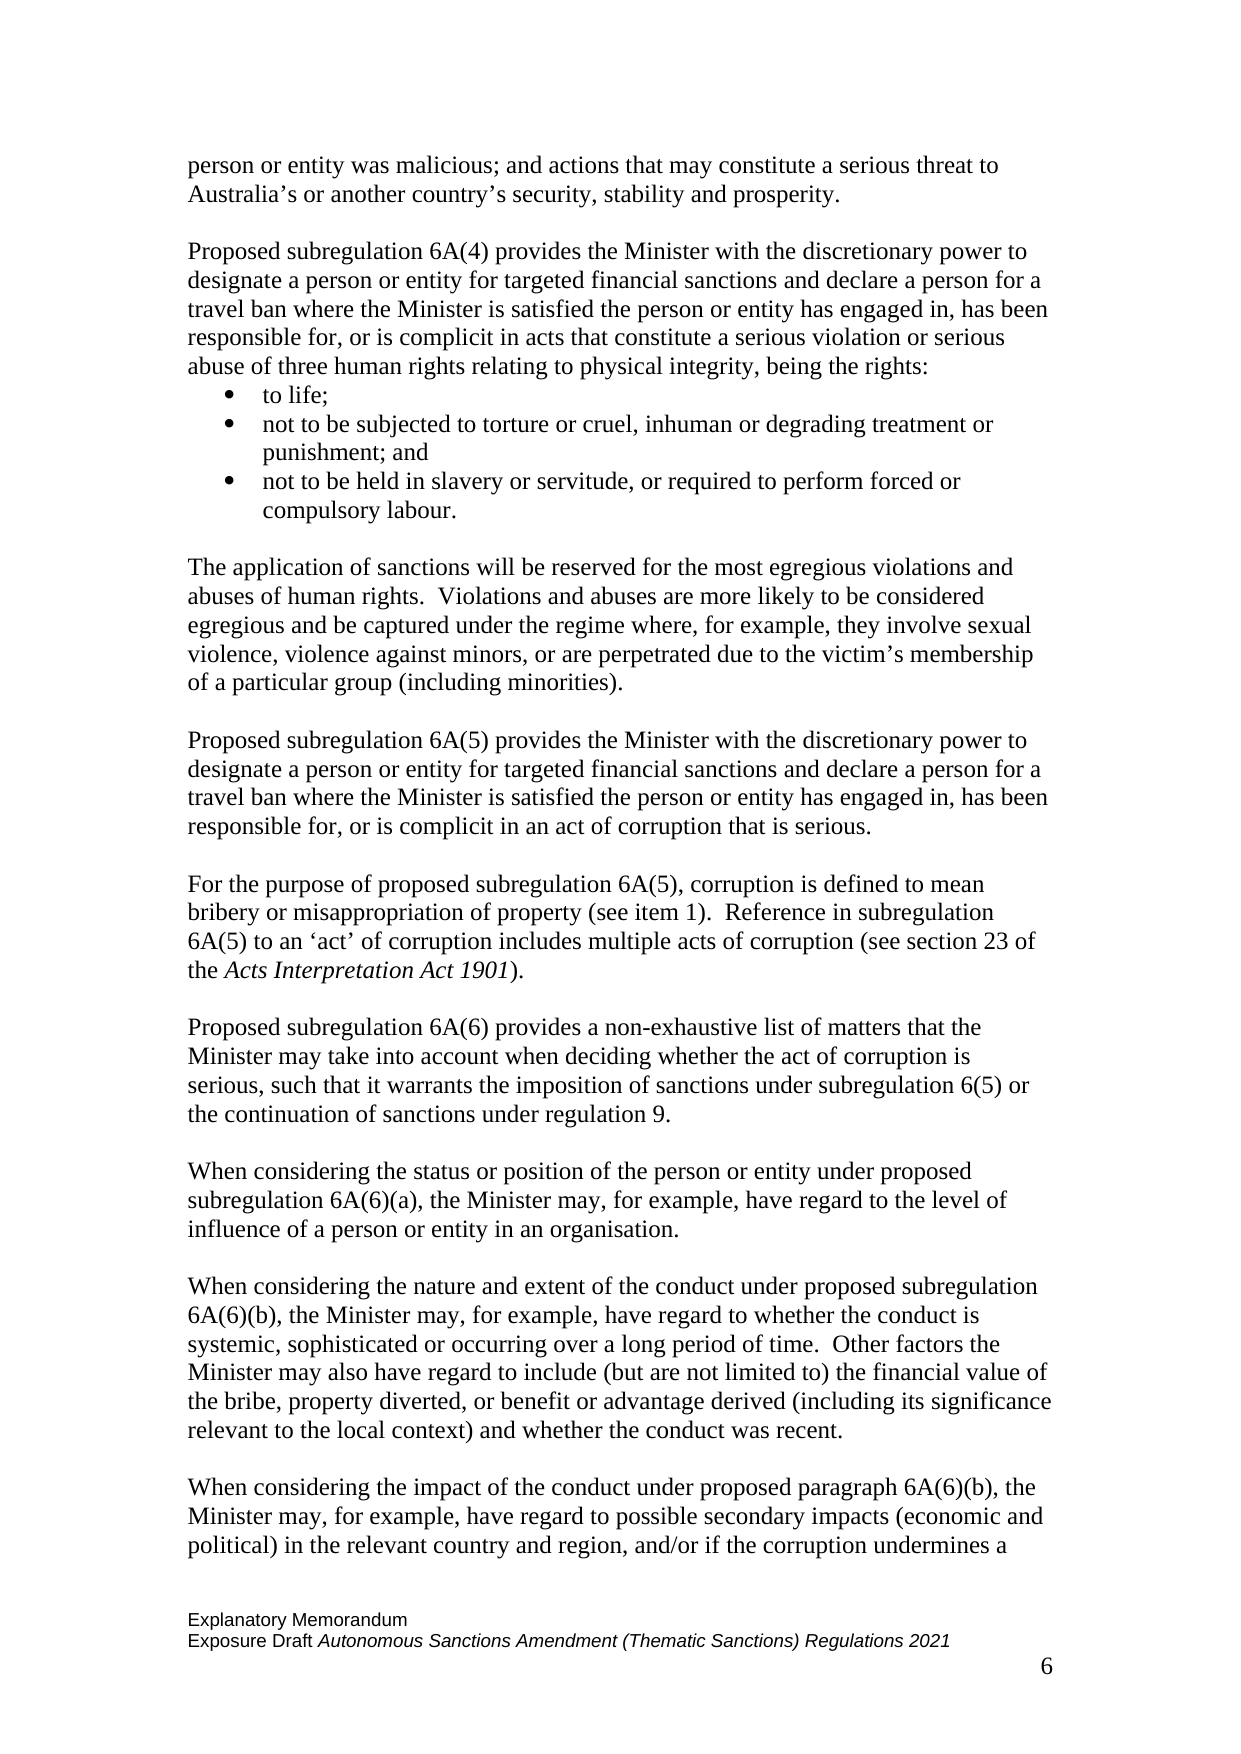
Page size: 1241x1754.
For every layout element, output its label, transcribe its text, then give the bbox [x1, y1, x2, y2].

text When considering the status or position of the person or entity under proposed subregulation 6A(6)(a), the Minister may, for example, have regard to the level of influence of a person or entity in an organisation. [187, 1156, 1053, 1242]
list not to be held in slavery or servitude, or required to perform forced or compulsory labour. [225, 466, 1053, 524]
text The application of sanctions will be reserved for the most egregious violations and abuses of human rights. Violations and abuses are more likely to be considered egregious and be captured under the regime where, for example, they involve sexual violence, violence against minors, or are perpetrated due to the victim’s membership of a particular group (including minorities). [187, 552, 1053, 696]
list to life; [225, 380, 1053, 409]
text For the purpose of proposed subregulation 6A(5), corruption is defined to mean bribery or misappropriation of property (see item 1). Reference in subregulation 6A(5) to an ‘act’ of corruption includes multiple acts of corruption (see section 23 of the Acts Interpretation Act 1901). [187, 869, 1053, 984]
text Proposed subregulation 6A(6) provides a non-exhaustive list of matters that the Minister may take into account when deciding whether the act of corruption is serious, such that it warrants the imposition of sanctions under subregulation 6(5) or the continuation of sanctions under regulation 9. [187, 1012, 1053, 1127]
text Proposed subregulation 6A(4) provides the Minister with the discretionary power to designate a person or entity for targeted financial sanctions and declare a person for a travel ban where the Minister is satisfied the person or entity has engaged in, has been responsible for, or is complicit in acts that constitute a serious violation or serious abuse of three human rights relating to physical integrity, being the rights: [187, 236, 1053, 380]
list not to be subjected to torture or cruel, inhuman or degrading treatment or punishment; and [225, 409, 1053, 466]
text Proposed subregulation 6A(5) provides the Minister with the discretionary power to designate a person or entity for targeted financial sanctions and declare a person for a travel ban where the Minister is satisfied the person or entity has engaged in, has been responsible for, or is complicit in an act of corruption that is serious. [187, 725, 1053, 840]
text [187, 1472, 1053, 1559]
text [187, 150, 1053, 207]
text When considering the nature and extent of the conduct under proposed subregulation 6A(6)(b), the Minister may, for example, have regard to whether the conduct is systemic, sophisticated or occurring over a long period of time. Other factors the Minister may also have regard to include (but are not limited to) the financial value of the bribe, property diverted, or benefit or advantage derived (including its significance relevant to the local context) and whether the conduct was recent. [187, 1271, 1053, 1444]
